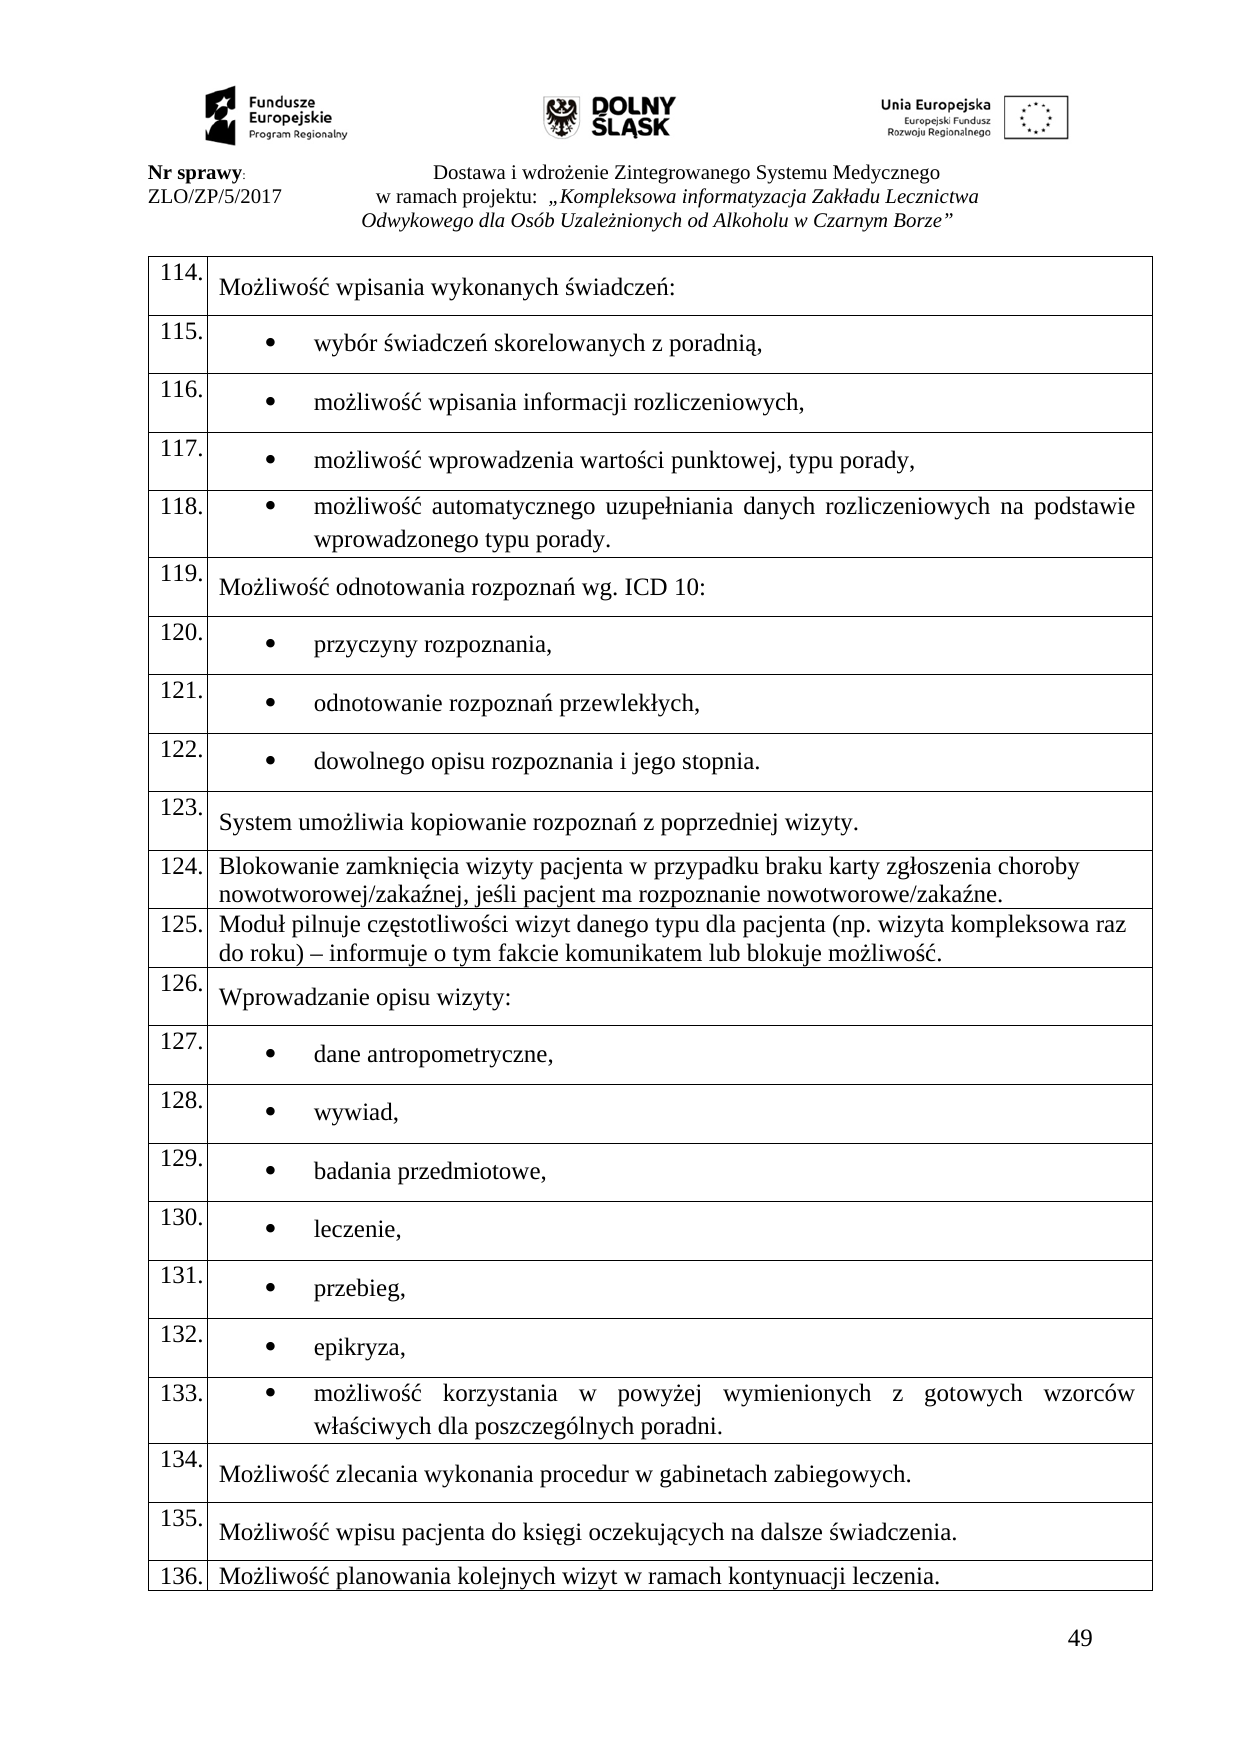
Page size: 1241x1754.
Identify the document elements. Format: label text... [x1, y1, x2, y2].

table_cell [149, 1202, 207, 1259]
table_cell [149, 316, 207, 373]
table_cell [149, 433, 207, 490]
table_cell [149, 1561, 207, 1590]
table_cell [149, 792, 207, 850]
table_cell [149, 1444, 207, 1502]
table_cell [149, 617, 207, 674]
table_cell [149, 1026, 207, 1084]
table_cell wybór świadczeń skorelowanych z poradnią, [208, 316, 1152, 373]
table_cell możliwość wpisania informacji rozliczeniowych, [208, 374, 1152, 432]
table_cell Możliwość planowania kolejnych wizyt w ramach kontynuacji leczenia. [208, 1561, 1152, 1590]
table_cell [149, 1261, 207, 1318]
table_cell [149, 909, 207, 967]
table_cell odnotowanie rozpoznań przewlekłych, [208, 675, 1152, 733]
table_cell możliwość wprowadzenia wartości punktowej, typu porady, [208, 433, 1152, 490]
table_cell Możliwość wpisu pacjenta do księgi oczekujących na dalsze świadczenia. [208, 1503, 1152, 1560]
table_cell [149, 968, 207, 1025]
table_cell [149, 1378, 207, 1443]
picture [146, 71, 1127, 146]
table_cell Możliwość odnotowania rozpoznań wg. ICD 10: [208, 558, 1152, 616]
table_cell [149, 1144, 207, 1201]
table_cell [149, 675, 207, 733]
table_cell [149, 1085, 207, 1142]
table_cell [149, 851, 207, 908]
table_cell [149, 374, 207, 432]
table_cell [149, 734, 207, 791]
table_cell epikryza, [208, 1319, 1152, 1377]
table_cell możliwość korzystania w powyżej wymienionych z gotowych wzorców właściwych dla poszczególnych poradni. [208, 1378, 1152, 1443]
table_cell [149, 558, 207, 616]
table_cell [149, 1503, 207, 1560]
table_cell dane antropometryczne, [208, 1026, 1152, 1084]
table_cell możliwość automatycznego uzupełniania danych rozliczeniowych na podstawie wprowadzonego typu porady. [208, 491, 1152, 557]
table_cell Możliwość wpisania wykonanych świadczeń: [208, 257, 1152, 315]
table_cell [149, 257, 207, 315]
table_cell Blokowanie zamknięcia wizyty pacjenta w przypadku braku karty zgłoszenia choroby nowotworowej/zakaźnej, jeśli pacjent ma rozpoznanie nowotworowe/zakaźne. [208, 851, 1152, 908]
table_cell Możliwość zlecania wykonania procedur w gabinetach zabiegowych. [208, 1444, 1152, 1502]
table_cell Wprowadzanie opisu wizyty: [208, 968, 1152, 1025]
table_cell leczenie, [208, 1202, 1152, 1259]
table_cell [149, 491, 207, 557]
table_cell dowolnego opisu rozpoznania i jego stopnia. [208, 734, 1152, 791]
table_cell przyczyny rozpoznania, [208, 617, 1152, 674]
table_cell System umożliwia kopiowanie rozpoznań z poprzedniej wizyty. [208, 792, 1152, 850]
table_cell przebieg, [208, 1261, 1152, 1318]
table_cell wywiad, [208, 1085, 1152, 1142]
table_cell [149, 1319, 207, 1377]
table_cell badania przedmiotowe, [208, 1144, 1152, 1201]
table_cell Moduł pilnuje częstotliwości wizyt danego typu dla pacjenta (np. wizyta kompleksowa raz do roku) – informuje o tym fakcie komunikatem lub blokuje możliwość. [208, 909, 1152, 967]
